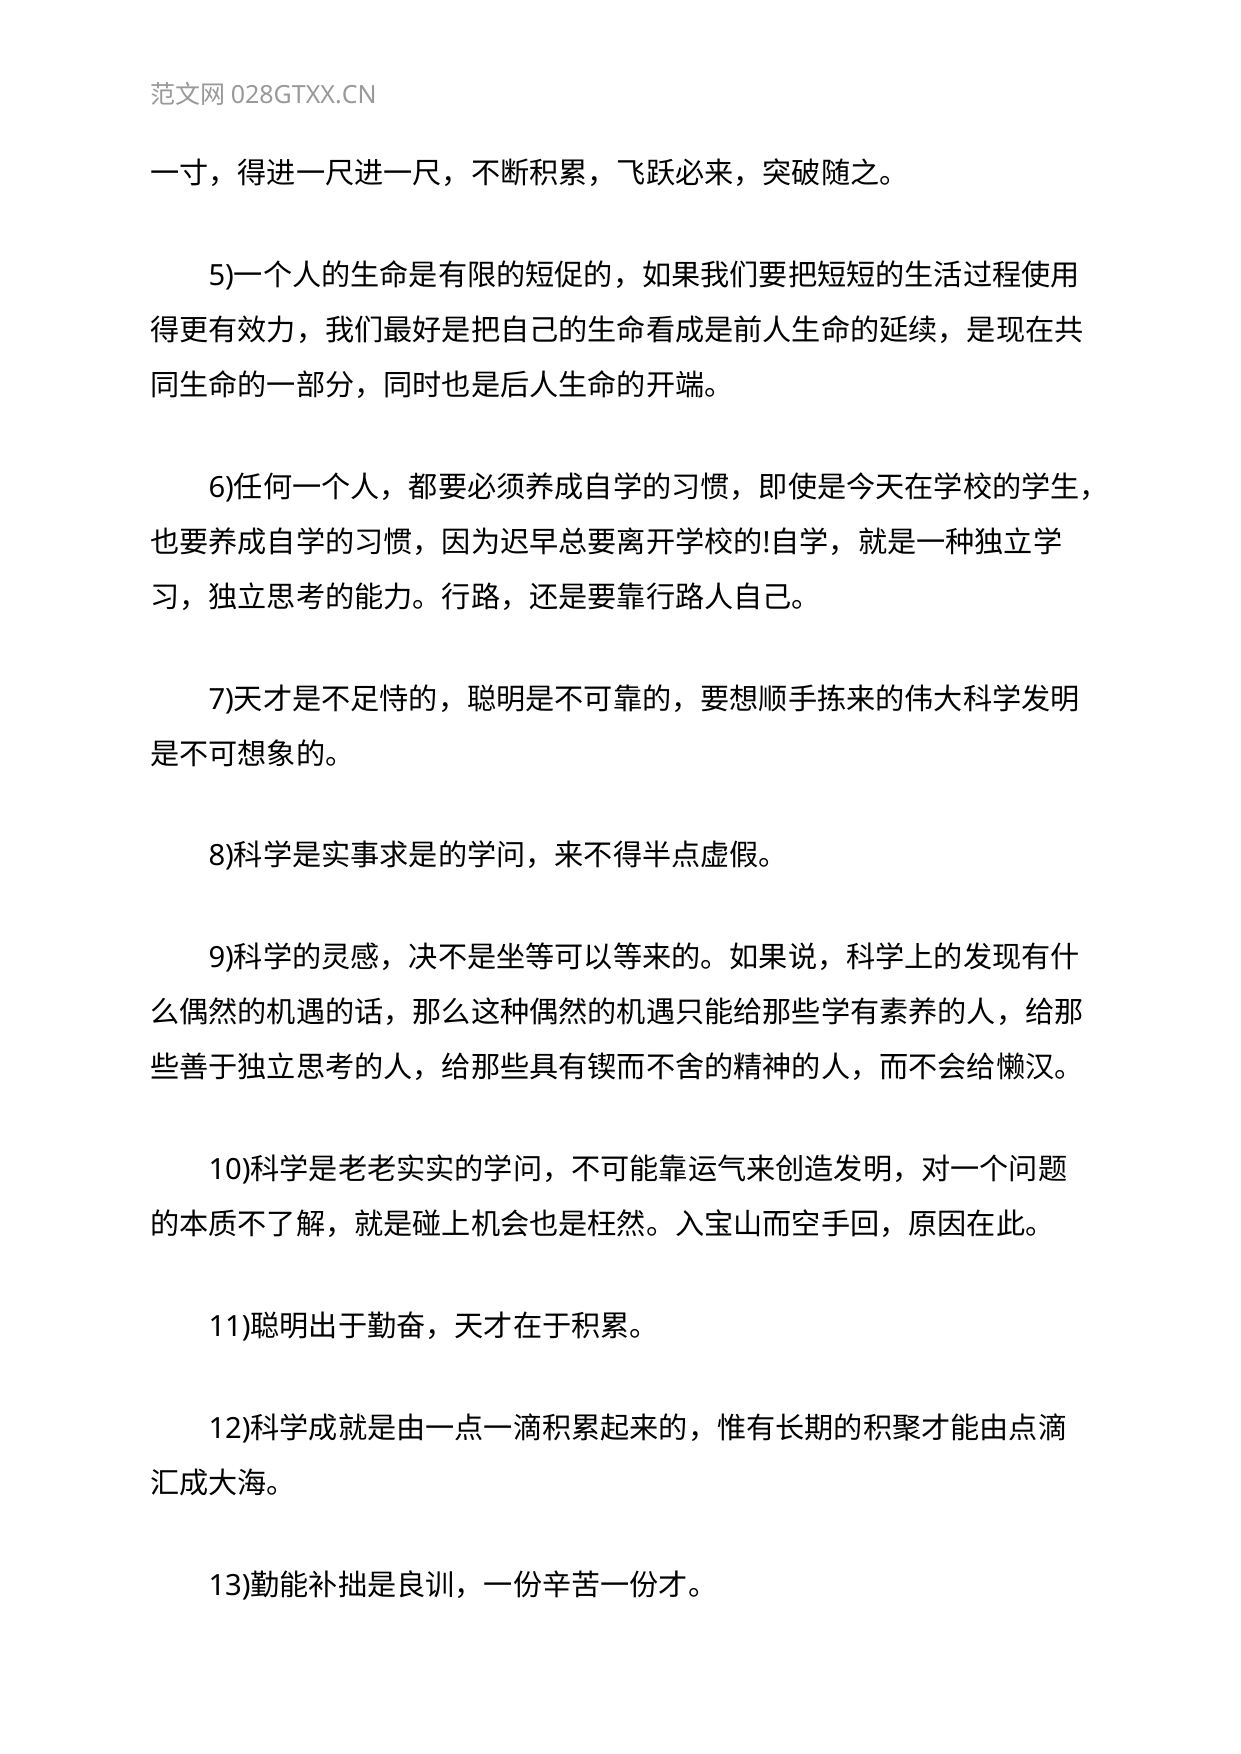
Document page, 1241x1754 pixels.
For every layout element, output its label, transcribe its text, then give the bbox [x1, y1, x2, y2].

text 11)聪明出于勤奋，天才在于积累。 [150, 1302, 1090, 1345]
text 9)科学的灵感，决不是坐等可以等来的。如果说，科学上的发现有什么偶然的机遇的话，那么这种偶然的机遇只能给那些学有素养的人，给那些善于独立思考的人，给那些具有锲而不舍的精神的人，而不会给懒汉。 [150, 934, 1090, 1086]
text 13)勤能补拙是良训，一份辛苦一份才。 [150, 1561, 1090, 1603]
text 5)一个人的生命是有限的短促的，如果我们要把短短的生活过程使用得更有效力，我们最好是把自己的生命看成是前人生命的延续，是现在共同生命的一部分，同时也是后人生命的开端。 [150, 252, 1090, 404]
text 10)科学是老老实实的学问，不可能靠运气来创造发明，对一个问题的本质不了解，就是碰上机会也是枉然。入宝山而空手回，原因在此。 [150, 1146, 1090, 1243]
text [150, 150, 1090, 192]
text 8)科学是实事求是的学问，来不得半点虚假。 [150, 832, 1090, 874]
text 12)科学成就是由一点一滴积累起来的，惟有长期的积聚才能由点滴汇成大海。 [150, 1404, 1090, 1502]
text 7)天才是不足恃的，聪明是不可靠的，要想顺手拣来的伟大科学发明是不可想象的。 [150, 675, 1090, 772]
text 6)任何一个人，都要必须养成自学的习惯，即使是今天在学校的学生，也要养成自学的习惯，因为迟早总要离开学校的!自学，就是一种独立学习，独立思考的能力。行路，还是要靠行路人自己。 [150, 463, 1090, 616]
